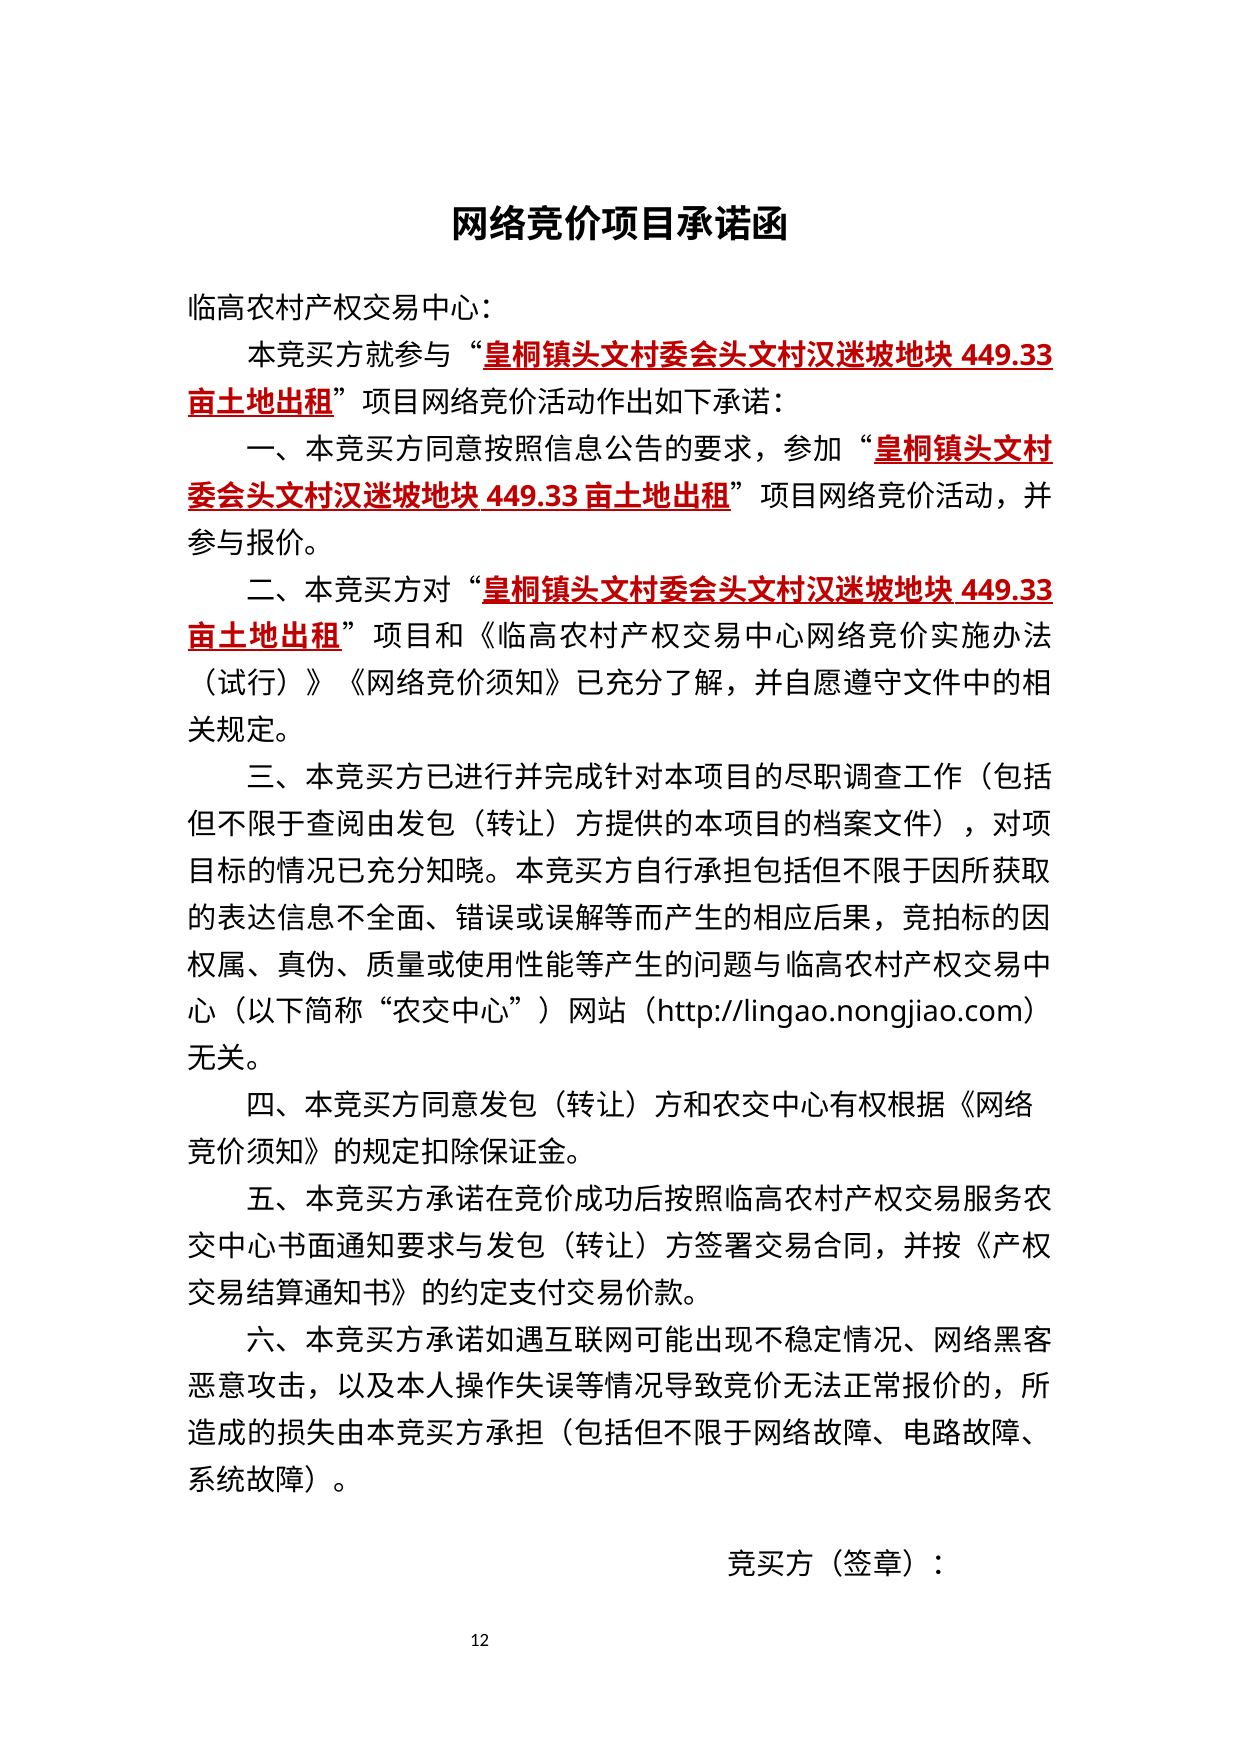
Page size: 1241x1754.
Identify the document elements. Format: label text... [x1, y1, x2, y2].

text 六、本竞买方承诺如遇互联网可能出现不稳定情况、网络黑客恶意攻击，以及本人操作失误等情况导致竞价无法正常报价的，所造成的损失由本竞买方承担（包括但不限于网络故障、电路故障、系统故障）。 [187, 1312, 1053, 1500]
text 三、本竞买方已进行并完成针对本项目的尽职调查工作（包括但不限于查阅由发包（转让）方提供的本项目的档案文件），对项目标的情况已充分知晓。本竞买方自行承担包括但不限于因所获取的表达信息不全面、错误或误解等而产生的相应后果，竞拍标的因权属、真伪、质量或使用性能等产生的问题与临高农村产权交易中心（以下简称“农交中心”）网站（http://lingao.nongjiao.com）无关。 [187, 750, 1053, 1078]
subtitle 网络竞价项目承诺函 [187, 189, 1053, 254]
text 五、本竞买方承诺在竞价成功后按照临高农村产权交易服务农交中心书面通知要求与发包（转让）方签署交易合同，并按《产权交易结算通知书》的约定支付交易价款。 [187, 1172, 1053, 1312]
text 四、本竞买方同意发包（转让）方和农交中心有权根据《网络竞价须知》的规定扣除保证金。 [187, 1078, 1053, 1172]
text 本竞买方就参与“皇桐镇头文村委会头文村汉迷坡地块449.33亩土地出租”项目网络竞价活动作出如下承诺： [187, 328, 1053, 422]
text 一、本竞买方同意按照信息公告的要求，参加“皇桐镇头文村委会头文村汉迷坡地块449.33亩土地出租”项目网络竞价活动，并参与报价。 [187, 422, 1053, 562]
text 临高农村产权交易中心： [187, 281, 1053, 328]
text 二、本竞买方对“皇桐镇头文村委会头文村汉迷坡地块449.33亩土地出租”项目和《临高农村产权交易中心网络竞价实施办法（试行）》《网络竞价须知》已充分了解，并自愿遵守文件中的相关规定。 [187, 562, 1053, 750]
text 竞买方（签章）： [187, 1537, 1053, 1583]
